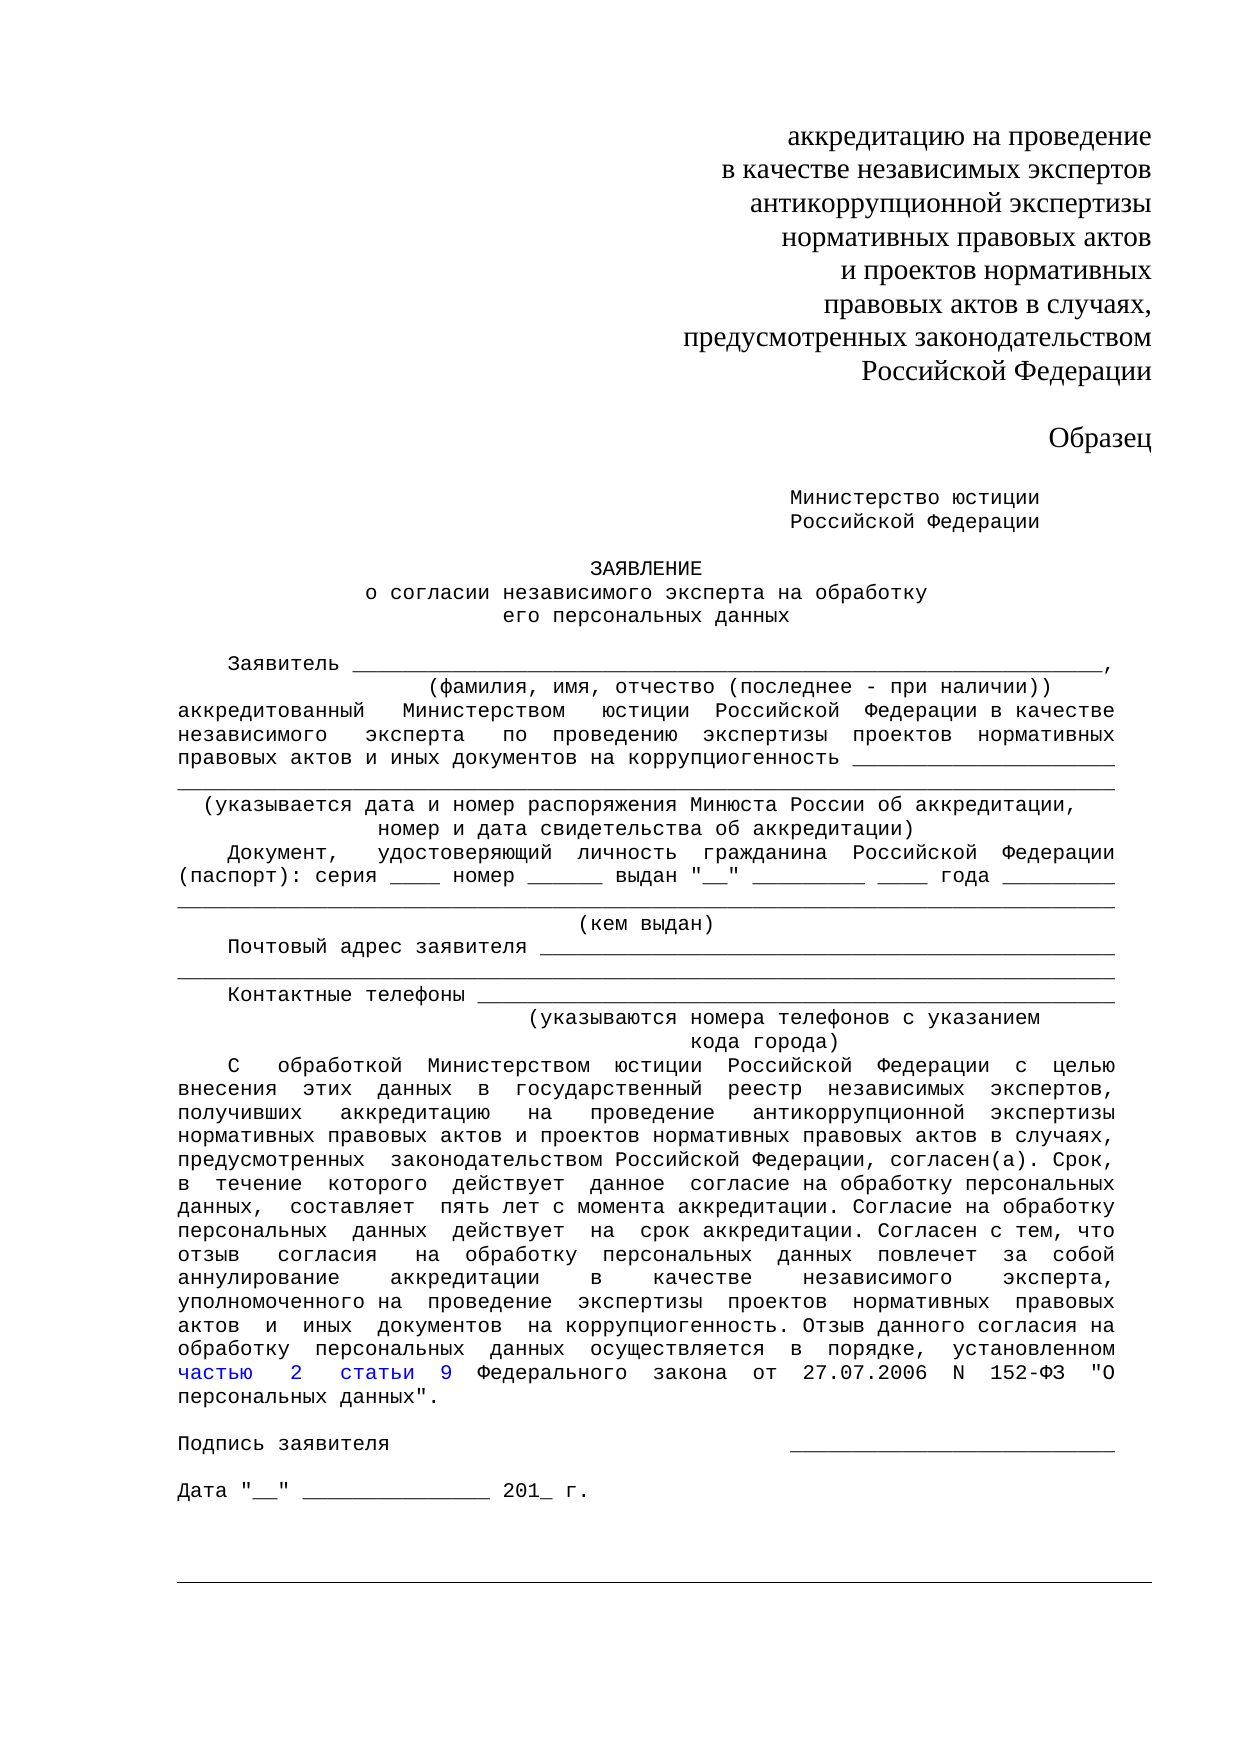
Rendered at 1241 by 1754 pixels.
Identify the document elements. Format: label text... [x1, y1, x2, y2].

text независимого эксперта по проведению экспертизы проектов нормативных [177, 723, 1152, 747]
text Образец [177, 420, 1152, 453]
text (указывается дата и номер распоряжения Минюста России об аккредитации, [177, 794, 1152, 818]
text в течение которого действует данное согласие на обработку персональных [177, 1173, 1152, 1196]
text персональных данных действует на срок аккредитации. Согласен с тем, что [177, 1220, 1152, 1244]
text правовых актов и иных документов на коррупциогенность _____________________ [177, 747, 1152, 771]
text Российской Федерации [177, 353, 1152, 386]
text антикоррупционной экспертизы [177, 185, 1152, 219]
text Министерство юстиции [177, 487, 1152, 511]
text аннулирование аккредитации в качестве независимого эксперта, [177, 1267, 1152, 1291]
text и проектов нормативных [177, 252, 1152, 286]
text отзыв согласия на обработку персональных данных повлечет за собой [177, 1244, 1152, 1267]
text получивших аккредитацию на проведение антикоррупционной экспертизы [177, 1102, 1152, 1126]
text (указываются номера телефонов с указанием [177, 1007, 1152, 1031]
text предусмотренных законодательством [177, 319, 1152, 353]
text нормативных правовых актов и проектов нормативных правовых актов в случаях, [177, 1126, 1152, 1149]
text кода города) [177, 1031, 1152, 1054]
text уполномоченного на проведение экспертизы проектов нормативных правовых [177, 1291, 1152, 1315]
text аккредитованный Министерством юстиции Российской Федерации в качестве [177, 700, 1152, 723]
text предусмотренных законодательством Российской Федерации, согласен(а). Срок, [177, 1149, 1152, 1173]
text ___________________________________________________________________________ [177, 771, 1152, 794]
text Документ, удостоверяющий личность гражданина Российской Федерации [177, 842, 1152, 865]
text в качестве независимых экспертов [177, 152, 1152, 185]
text внесения этих данных в государственный реестр независимых экспертов, [177, 1078, 1152, 1102]
text актов и иных документов на коррупциогенность. Отзыв данного согласия на [177, 1315, 1152, 1338]
text правовых актов в случаях, [177, 286, 1152, 319]
text номер и дата свидетельства об аккредитации) [177, 818, 1152, 842]
text Почтовый адрес заявителя ______________________________________________ [177, 936, 1152, 960]
text ___________________________________________________________________________ [177, 960, 1152, 984]
text ___________________________________________________________________________ [177, 889, 1152, 913]
text Дата "__" _______________ 201_ г. [177, 1480, 1152, 1504]
text о согласии независимого эксперта на обработку [177, 582, 1152, 605]
text Контактные телефоны ___________________________________________________ [177, 984, 1152, 1007]
text (кем выдан) [177, 913, 1152, 936]
text обработку персональных данных осуществляется в порядке, установленном [177, 1338, 1152, 1362]
text нормативных правовых актов [177, 219, 1152, 252]
text данных, составляет пять лет с момента аккредитации. Согласие на обработку [177, 1196, 1152, 1220]
text (паспорт): серия ____ номер ______ выдан "__" _________ ____ года _________ [177, 865, 1152, 889]
text Подпись заявителя __________________________ [177, 1433, 1152, 1457]
text С обработкой Министерством юстиции Российской Федерации с целью [177, 1054, 1152, 1078]
text Российской Федерации [177, 511, 1152, 534]
text его персональных данных [177, 605, 1152, 629]
text ЗАЯВЛЕНИЕ [177, 558, 1152, 582]
text персональных данных". [177, 1386, 1152, 1409]
text частью 2 статьи 9 Федерального закона от 27.07.2006 N 152-ФЗ "О [177, 1362, 1152, 1386]
text (фамилия, имя, отчество (последнее - при наличии)) [177, 676, 1152, 700]
text Заявитель ____________________________________________________________, [177, 653, 1152, 676]
text аккредитацию на проведение [177, 118, 1152, 152]
